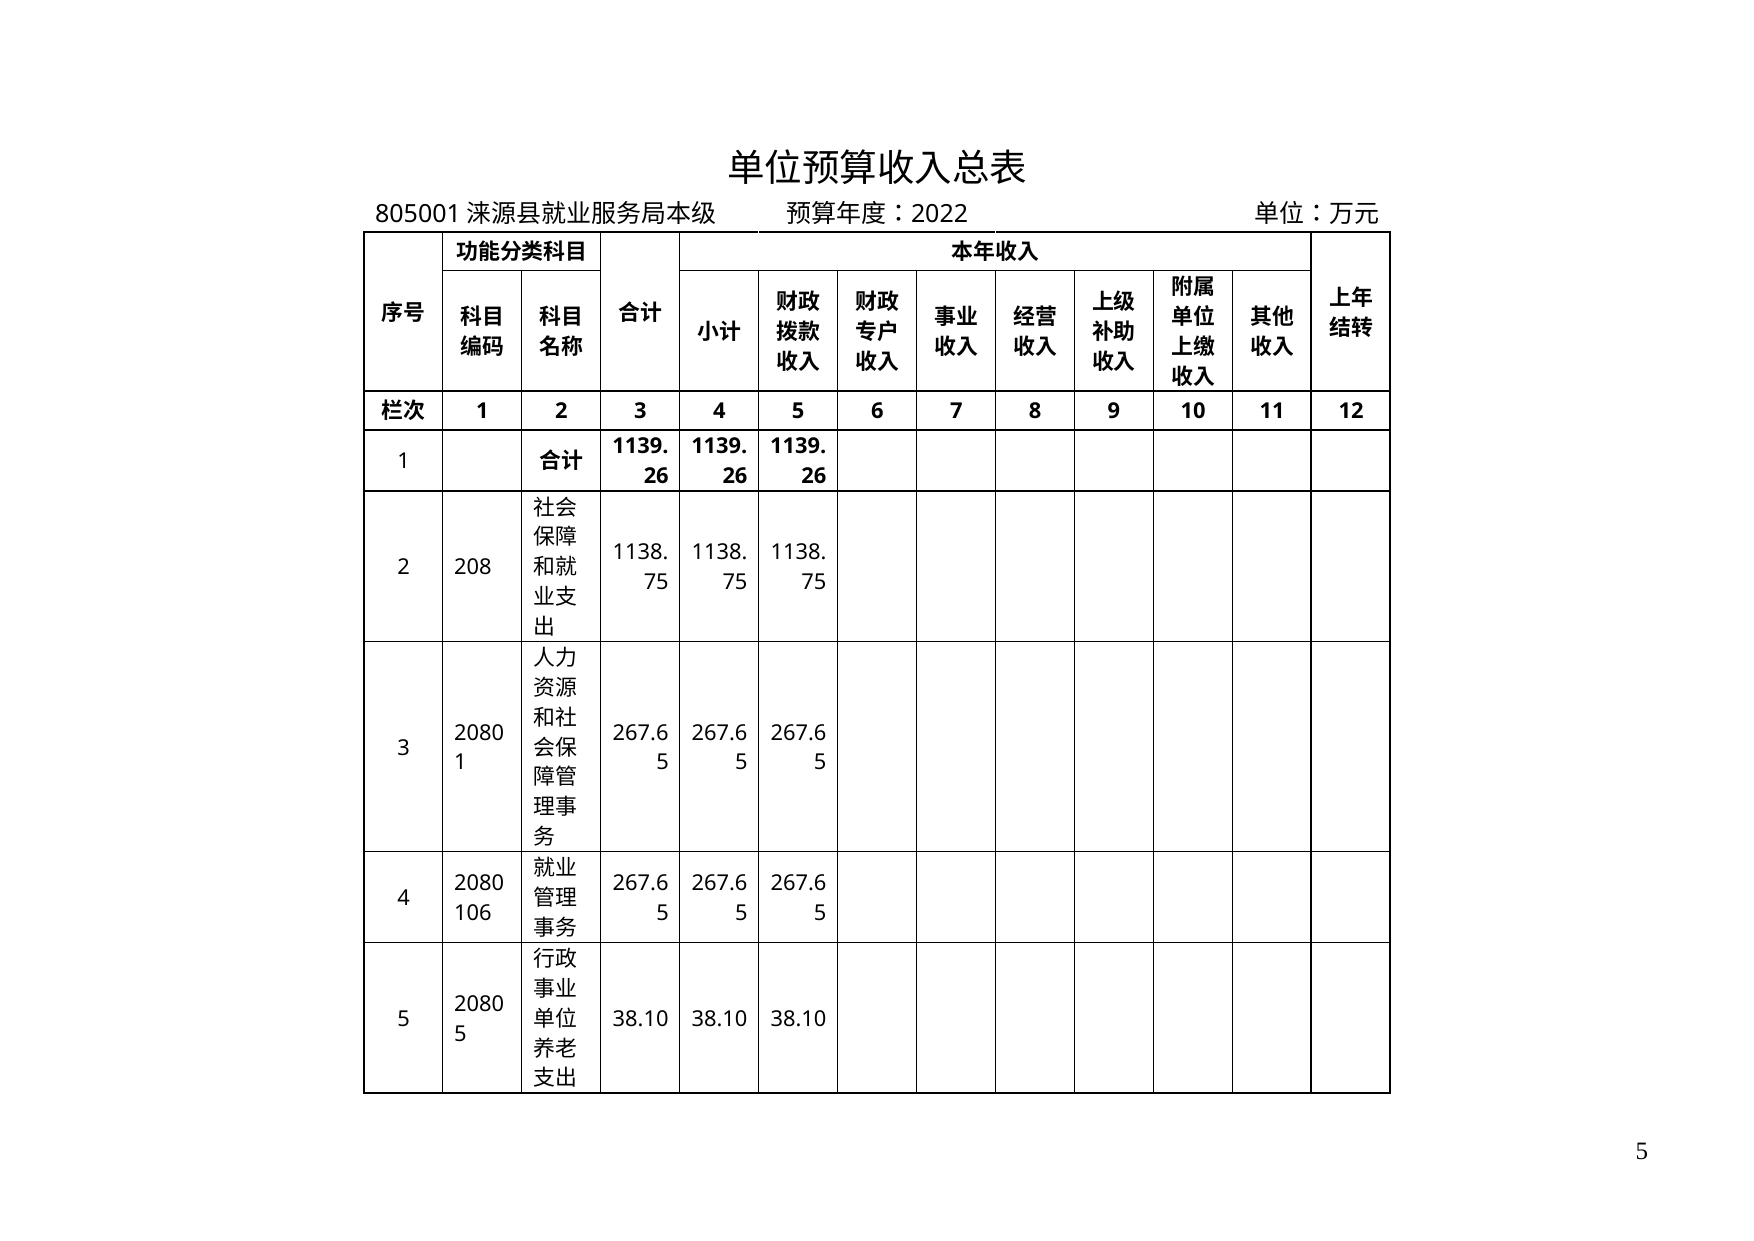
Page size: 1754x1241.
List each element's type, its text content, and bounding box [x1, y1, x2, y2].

table_cell [1233, 852, 1310, 942]
table_cell 267.65 [680, 852, 758, 942]
table_cell [838, 431, 916, 490]
table_cell 其他收入 [1233, 271, 1310, 390]
table_cell 3 [601, 392, 679, 429]
table_cell 1138.75 [601, 492, 679, 641]
table_cell [917, 642, 995, 851]
table_cell 1139.26 [680, 431, 758, 490]
table_cell 2080106 [443, 852, 521, 942]
table_cell [1154, 852, 1232, 942]
table_cell 附属单位上缴收入 [1154, 271, 1232, 390]
table_cell [996, 642, 1074, 851]
table_cell [917, 943, 995, 1092]
table_cell 就业管理事务 [522, 852, 600, 942]
table_cell 本年收入 [680, 233, 1310, 270]
table_cell [1312, 431, 1389, 490]
table_cell 267.65 [601, 852, 679, 942]
table_cell 1138.75 [759, 492, 837, 641]
table_cell [1312, 642, 1389, 851]
table_cell 20801 [443, 642, 521, 851]
table_cell 合计 [522, 431, 600, 490]
table_cell 人力资源和社会保障管理事务 [522, 642, 600, 851]
table_cell 20805 [443, 943, 521, 1092]
table_cell 38.10 [680, 943, 758, 1092]
table_cell 7 [917, 392, 995, 429]
table_cell [1233, 492, 1310, 641]
table_cell 科目 编码 [443, 271, 521, 390]
table_cell 1139.26 [759, 431, 837, 490]
table_cell [996, 492, 1074, 641]
table_cell 12 [1312, 392, 1389, 429]
table_cell 11 [1233, 392, 1310, 429]
table_cell 267.65 [759, 642, 837, 851]
table_cell 1138.75 [680, 492, 758, 641]
table_cell [838, 852, 916, 942]
table_cell 1139.26 [601, 431, 679, 490]
table_cell 10 [1154, 392, 1232, 429]
table_cell 267.65 [759, 852, 837, 942]
table_cell 267.65 [601, 642, 679, 851]
table_header 单位：万元 [996, 195, 1389, 231]
table_cell [917, 431, 995, 490]
table_cell [1233, 642, 1310, 851]
table_cell 4 [365, 852, 442, 942]
table_cell [996, 852, 1074, 942]
table_cell 合计 [601, 233, 679, 390]
table_cell [1154, 943, 1232, 1092]
table_cell 267.65 [680, 642, 758, 851]
table_cell 事业收入 [917, 271, 995, 390]
table_cell [996, 431, 1074, 490]
table_cell 2 [522, 392, 600, 429]
table_cell 9 [1075, 392, 1153, 429]
table_cell 财政拨款 收入 [759, 271, 837, 390]
table_cell 经营收入 [996, 271, 1074, 390]
table_cell [1075, 431, 1153, 490]
table_cell 1 [365, 431, 442, 490]
table_cell [1154, 642, 1232, 851]
table_cell [838, 943, 916, 1092]
table_cell 38.10 [759, 943, 837, 1092]
table_cell [1075, 943, 1153, 1092]
table_cell 科目名称 [522, 271, 600, 390]
table_cell 序号 [365, 233, 442, 390]
table_cell 1 [443, 392, 521, 429]
table_cell 财政专户 收入 [838, 271, 916, 390]
table_cell [1075, 492, 1153, 641]
text 单位预算收入总表 [106, 142, 1648, 193]
table_cell 5 [365, 943, 442, 1092]
table_cell 小计 [680, 271, 758, 390]
table_cell 社会保障和就业支出 [522, 492, 600, 641]
table_cell [838, 492, 916, 641]
table_cell [996, 943, 1074, 1092]
table_cell [1312, 943, 1389, 1092]
table_header 预算年度：2022 [759, 195, 995, 231]
table_cell 208 [443, 492, 521, 641]
table_cell [1075, 852, 1153, 942]
table_cell 8 [996, 392, 1074, 429]
table_cell 2 [365, 492, 442, 641]
table_cell 4 [680, 392, 758, 429]
table_cell [1154, 431, 1232, 490]
table_cell [1075, 642, 1153, 851]
table_cell 3 [365, 642, 442, 851]
table_cell 38.10 [601, 943, 679, 1092]
table_cell 5 [759, 392, 837, 429]
table_header 805001涞源县就业服务局本级 [365, 195, 758, 231]
table_cell 上年结转 [1312, 233, 1389, 390]
table_cell [1312, 492, 1389, 641]
table_cell [1312, 852, 1389, 942]
table_cell [838, 642, 916, 851]
table_cell 功能分类科目 [443, 233, 600, 270]
table_cell [1154, 492, 1232, 641]
table_cell [917, 492, 995, 641]
table_cell 上级补助收入 [1075, 271, 1153, 390]
table_cell 行政事业单位养老支出 [522, 943, 600, 1092]
table_cell [443, 431, 521, 490]
table_cell [1233, 943, 1310, 1092]
table_cell 6 [838, 392, 916, 429]
table_cell [917, 852, 995, 942]
table_cell 栏次 [365, 392, 442, 429]
table_cell [1233, 431, 1310, 490]
